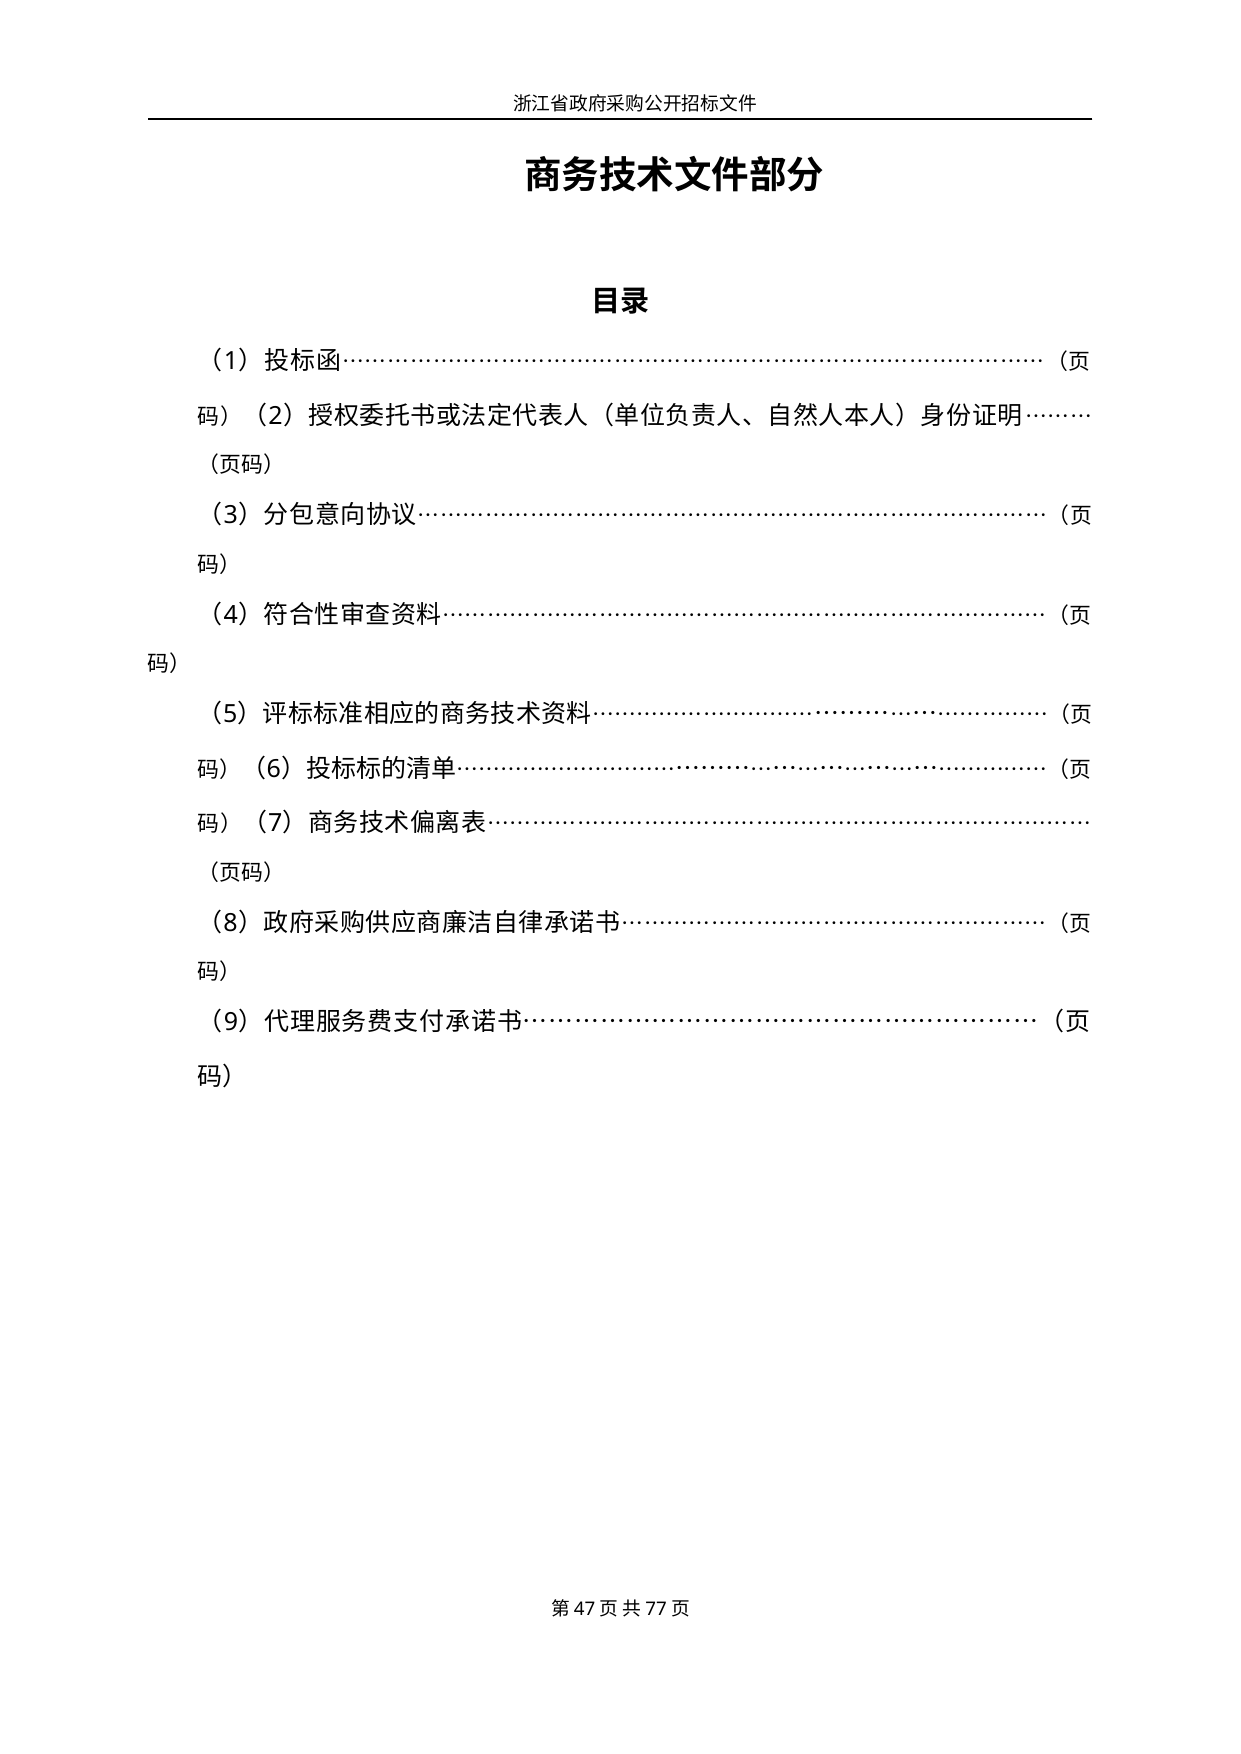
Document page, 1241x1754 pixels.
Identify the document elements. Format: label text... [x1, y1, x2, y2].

text （5）评标标准相应的商务技术资料……………………………………………………（页码）（6）投标标的清单……………………………………………………………………（页码）（7）商务技术偏离表………………………………………………………………………（页码） [198, 694, 1092, 886]
text （3）分包意向协议…………………………………………………………………………（页码） [198, 495, 1092, 578]
text 目录 [148, 277, 1092, 320]
text （9）代理服务费支付承诺书……………………………………………………（页码） [198, 1002, 1092, 1092]
text （8）政府采购供应商廉洁自律承诺书…………………………………………………（页码） [198, 902, 1092, 986]
text （4）符合性审查资料………………………………………………………………………（页码） [148, 594, 1092, 678]
text （1）投标函…………………………………………………………………………………（页码）（2）授权委托书或法定代表人（单位负责人、自然人本人）身份证明………（页码） [198, 341, 1092, 479]
text 商务技术文件部分 [148, 145, 1049, 199]
